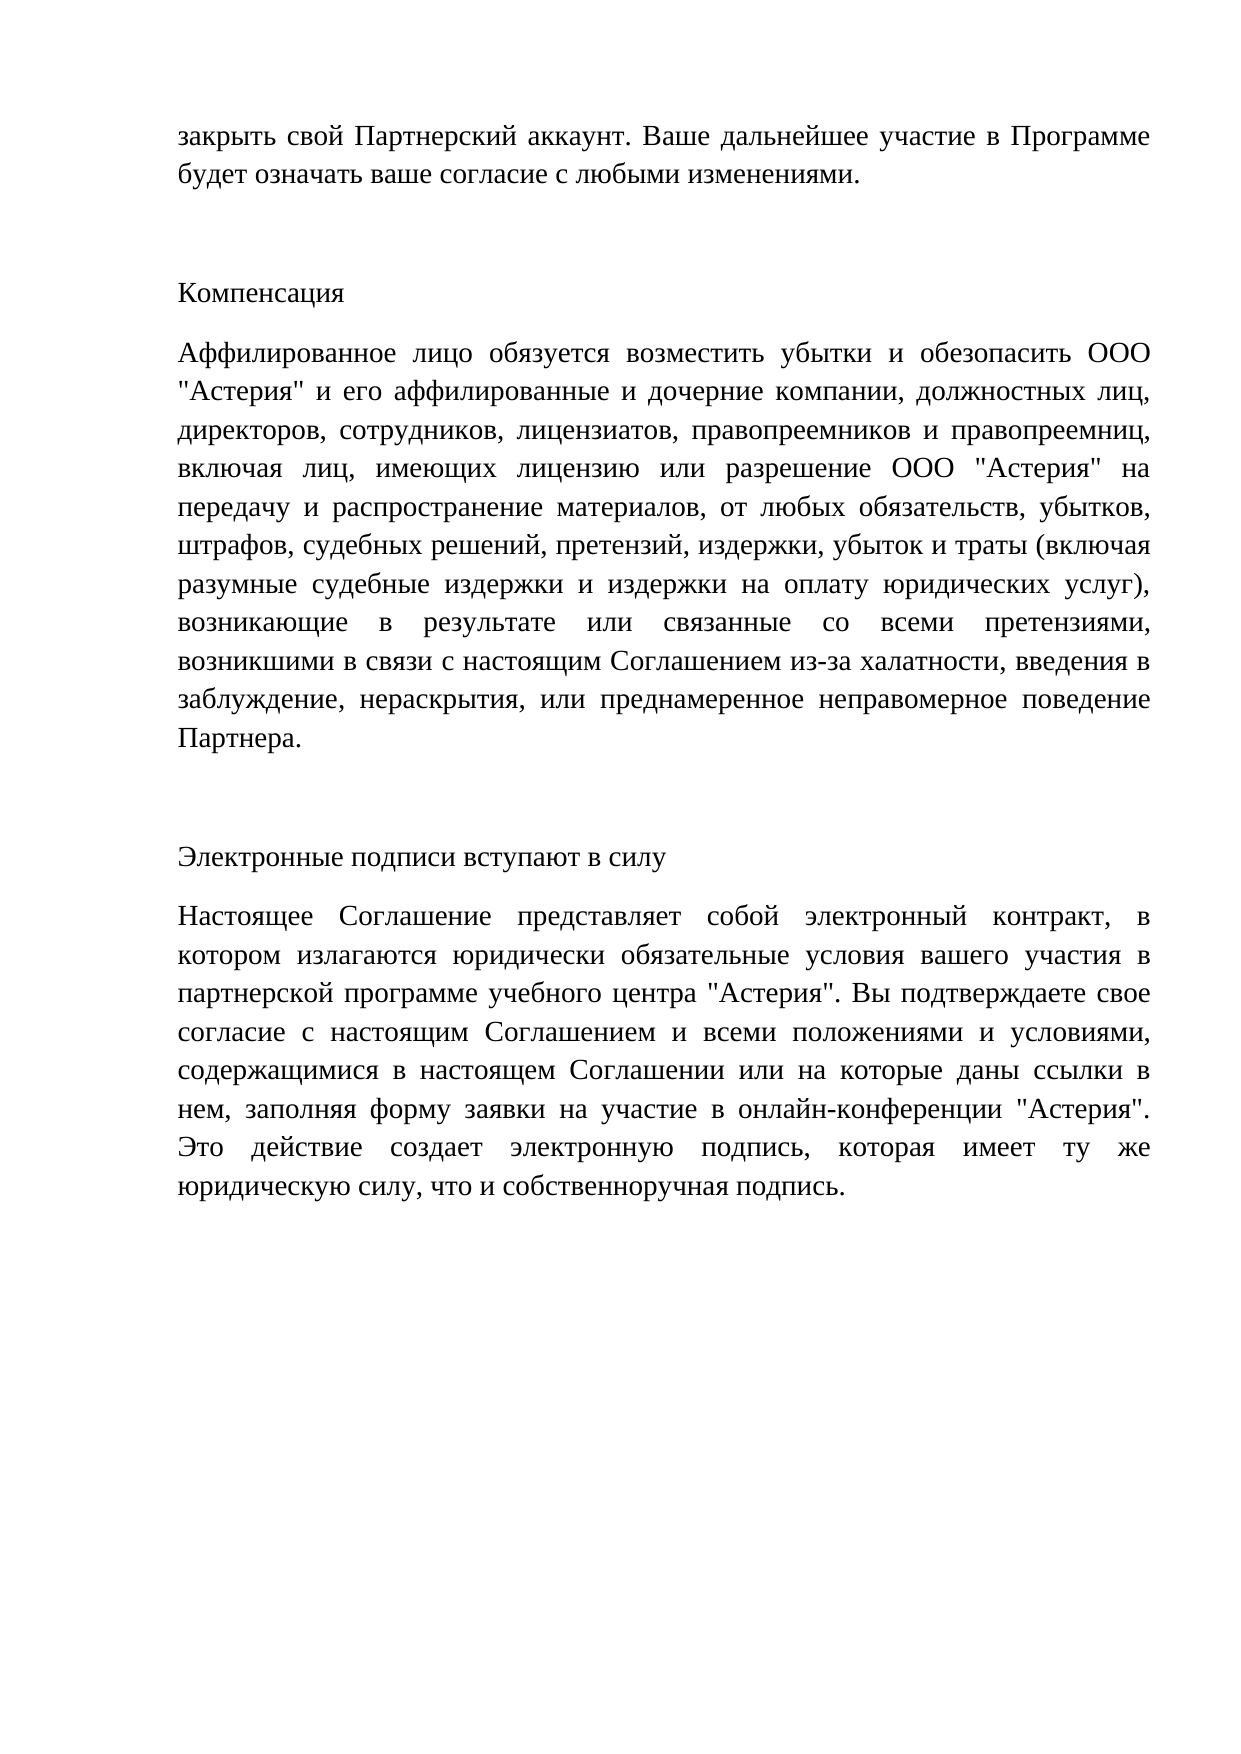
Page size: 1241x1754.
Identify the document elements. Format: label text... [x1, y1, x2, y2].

text Электронные подписи вступают в силу [177, 839, 1152, 872]
text Аффилированное лицо обязуется возместить убытки и обезопасить ООО "Астерия" и его аффилированные и дочерние компании, должностных лиц, директоров, сотрудников, лицензиатов, правопреемников и правопреемниц, включая лиц, имеющих лицензию или разрешение ООО "Астерия" на передачу и распространение материалов, от любых обязательств, убытков, штрафов, судебных решений, претензий, издержки, убыток и траты (включая разумные судебные издержки и издержки на оплату юридических услуг), возникающие в результате или связанные со всеми претензиями, возникшими в связи с настоящим Соглашением из-за халатности, введения в заблуждение, нераскрытия, или преднамеренное неправомерное поведение Партнера. [177, 335, 1152, 754]
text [177, 118, 1152, 190]
text Компенсация [177, 275, 1152, 309]
text Настоящее Соглашение представляет собой электронный контракт, в котором излагаются юридически обязательные условия вашего участия в партнерской программе учебного центра "Астерия". Вы подтверждаете свое согласие с настоящим Соглашением и всеми положениями и условиями, содержащимися в настоящем Соглашении или на которые даны ссылки в нем, заполняя форму заявки на участие в онлайн-конференции "Астерия". Это действие создает электронную подпись, которая имеет ту же юридическую силу, что и собственноручная подпись. [177, 898, 1152, 1202]
